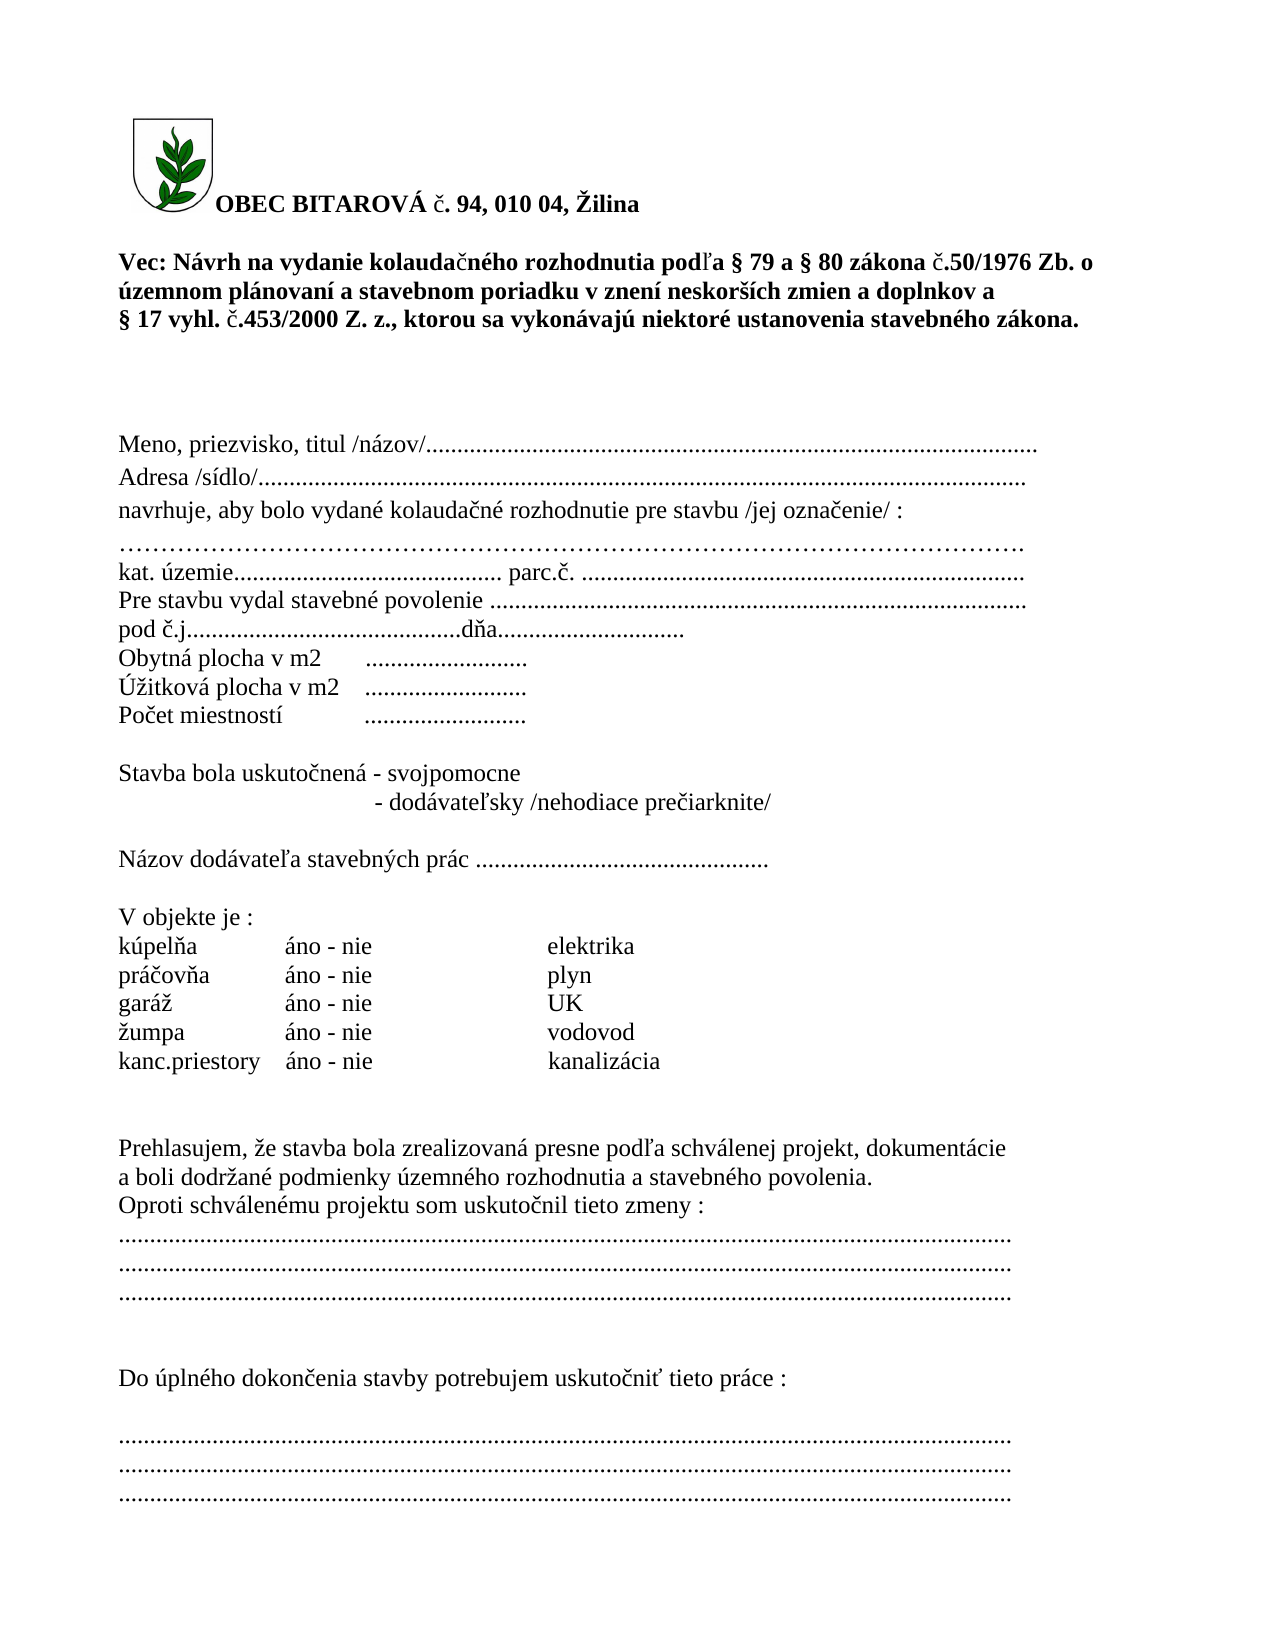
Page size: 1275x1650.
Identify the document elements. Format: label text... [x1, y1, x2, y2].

text ………………………………………………………………………………………………. kat. územie........................................... parc.č. ....................................................................... Pre stavbu vydal stavebné povolenie ...................................................................................... pod č.j............................................dňa.............................. Obytná plocha v m2 .......................... Úžitková plocha v m2 .......................... Počet miestností .......................... Stavba bola uskutočnená - svojpomocne [118, 528, 1137, 787]
text V objekte je : kúpelňa áno - nie elektrika práčovňa áno - nie plyn garáž áno - nie UK žumpa áno - nie vodovod kanc.priestory áno - nie kanalizácia [118, 902, 1137, 1075]
text Prehlasujem, že stavba bola zrealizovaná presne podľa schválenej projekt, dokumentácie a boli dodržané podmienky územného rozhodnutia a stavebného povolenia. Oproti schválenému projektu som uskutočnil tieto zmeny : ............................................................................................................................................... ............................................................................................................................................... ............................................................................................................................................... Do úplného dokončenia stavby potrebujem uskutočniť tieto práce : ............................................................................................................................................... ............................................................................................................................................... ............................................................................................................................................... [118, 1104, 1137, 1507]
text - dodávateľsky /nehodiace prečiarknite/ Názov dodávateľa stavebných prác ............................................... [118, 787, 1137, 873]
text OBEC BITAROVÁ č. 94, 010 04, Žilina Vec: Návrh na vydanie kolaudačného rozhodnutia podľa § 79 a § 80 zákona č.50/1976 Zb. o územnom plánovaní a stavebnom poriadku v znení neskorších zmien a doplnkov a § 17 vyhl. č.453/2000 Z. z., ktorou sa vykonávajú niektoré ustanovenia stavebného zákona. [118, 59, 1137, 333]
text Meno, priezvisko, titul /názov/.................................................................................................. Adresa /sídlo/........................................................................................................................... navrhuje, aby bolo vydané kolaudačné rozhodnutie pre stavbu /jej označenie/ : [118, 363, 1137, 523]
